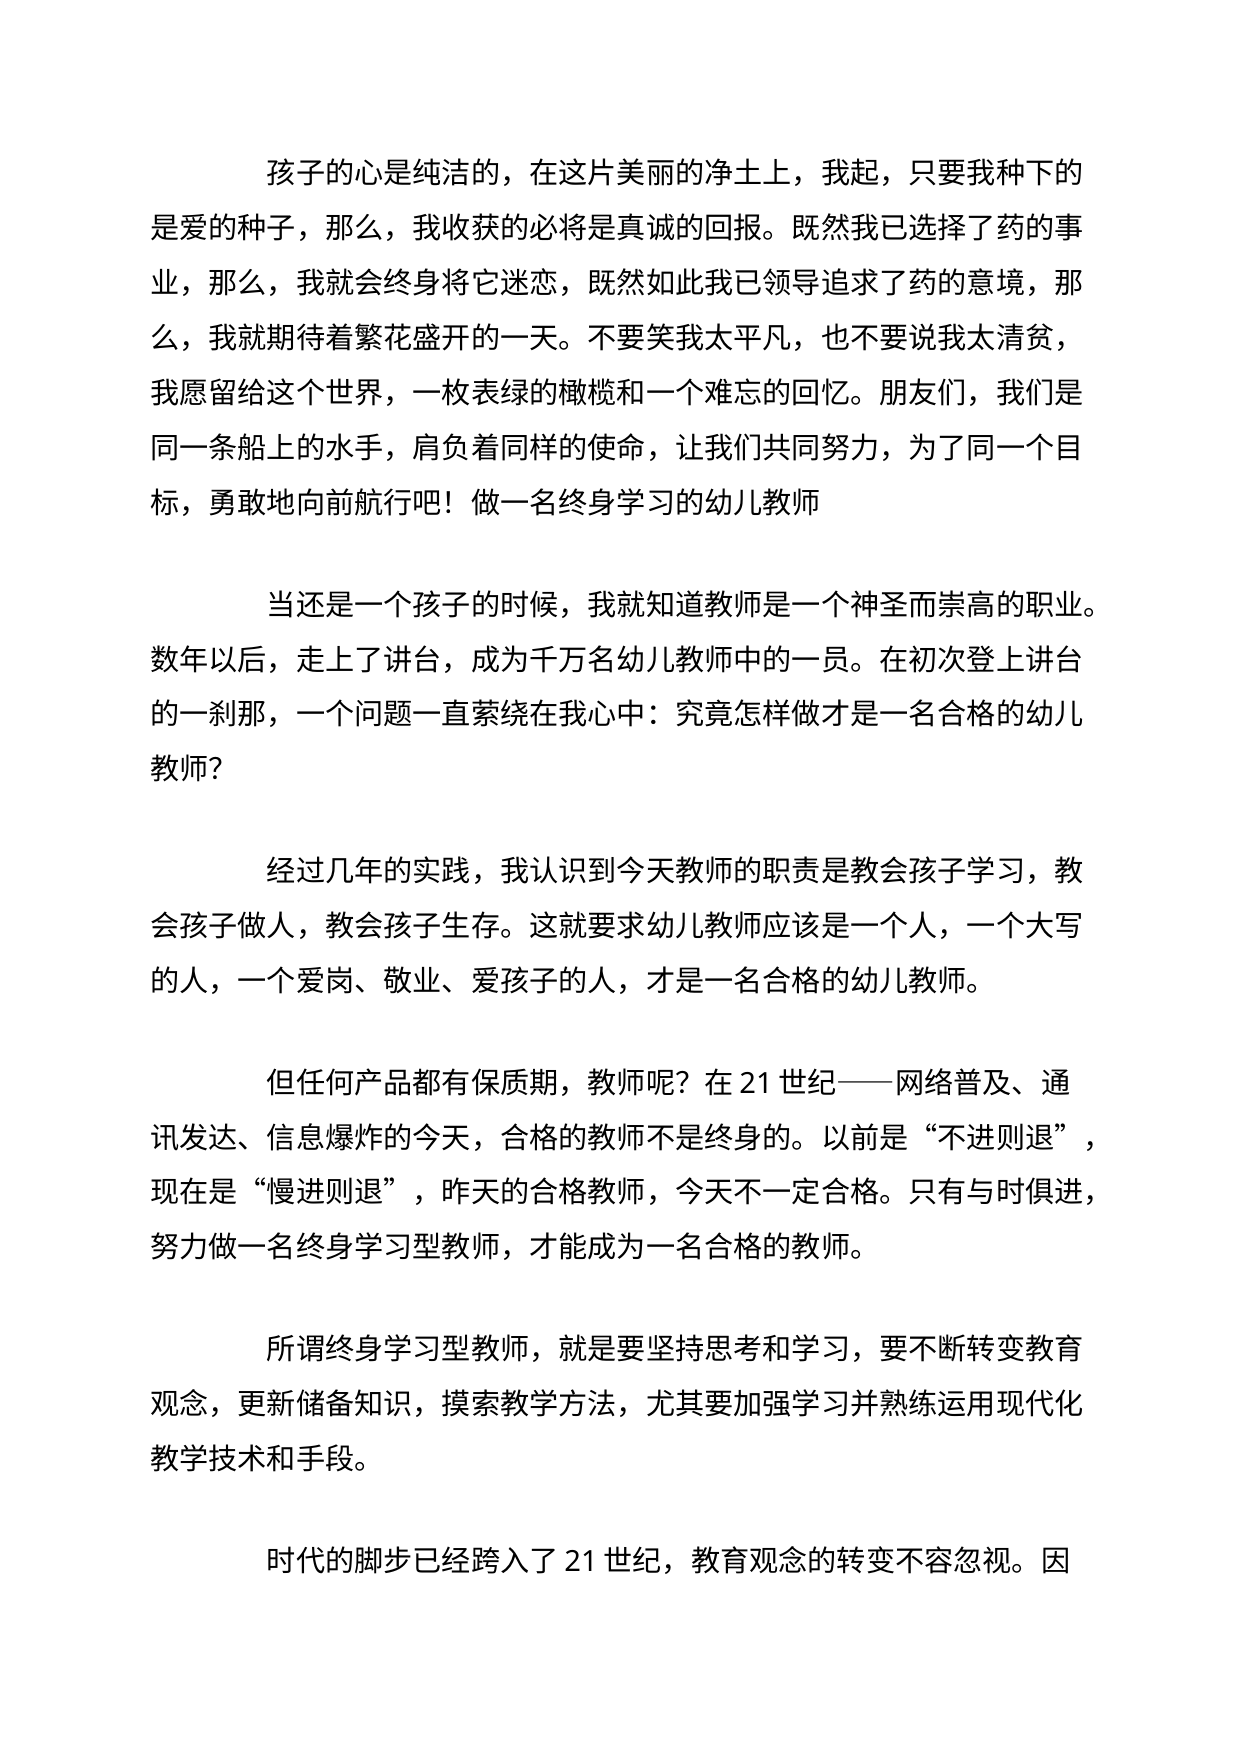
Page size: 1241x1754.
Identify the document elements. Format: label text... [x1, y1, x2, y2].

text 但任何产品都有保质期，教师呢？在21世纪——网络普及、通讯发达、信息爆炸的今天，合格的教师不是终身的。以前是“不进则退”，现在是“慢进则退”，昨天的合格教师，今天不一定合格。只有与时俱进，努力做一名终身学习型教师，才能成为一名合格的教师。 [150, 1059, 1090, 1266]
text 孩子的心是纯洁的，在这片美丽的净土上，我起，只要我种下的是爱的种子，那么，我收获的必将是真诚的回报。既然我已选择了药的事业，那么，我就会终身将它迷恋，既然如此我已领导追求了药的意境，那么，我就期待着繁花盛开的一天。不要笑我太平凡，也不要说我太清贫，我愿留给这个世界，一枚表绿的橄榄和一个难忘的回忆。朋友们，我们是同一条船上的水手，肩负着同样的使命，让我们共同努力，为了同一个目标，勇敢地向前航行吧！做一名终身学习的幼儿教师 [150, 150, 1090, 522]
text 所谓终身学习型教师，就是要坚持思考和学习，要不断转变教育观念，更新储备知识，摸索教学方法，尤其要加强学习并熟练运用现代化教学技术和手段。 [150, 1326, 1090, 1478]
text 经过几年的实践，我认识到今天教师的职责是教会孩子学习，教会孩子做人，教会孩子生存。这就要求幼儿教师应该是一个人，一个大写的人，一个爱岗、敬业、爱孩子的人，才是一名合格的幼儿教师。 [150, 848, 1090, 1000]
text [150, 1537, 1090, 1580]
text 当还是一个孩子的时候，我就知道教师是一个神圣而崇高的职业。数年以后，走上了讲台，成为千万名幼儿教师中的一员。在初次登上讲台的一刹那，一个问题一直萦绕在我心中：究竟怎样做才是一名合格的幼儿教师？ [150, 581, 1090, 788]
